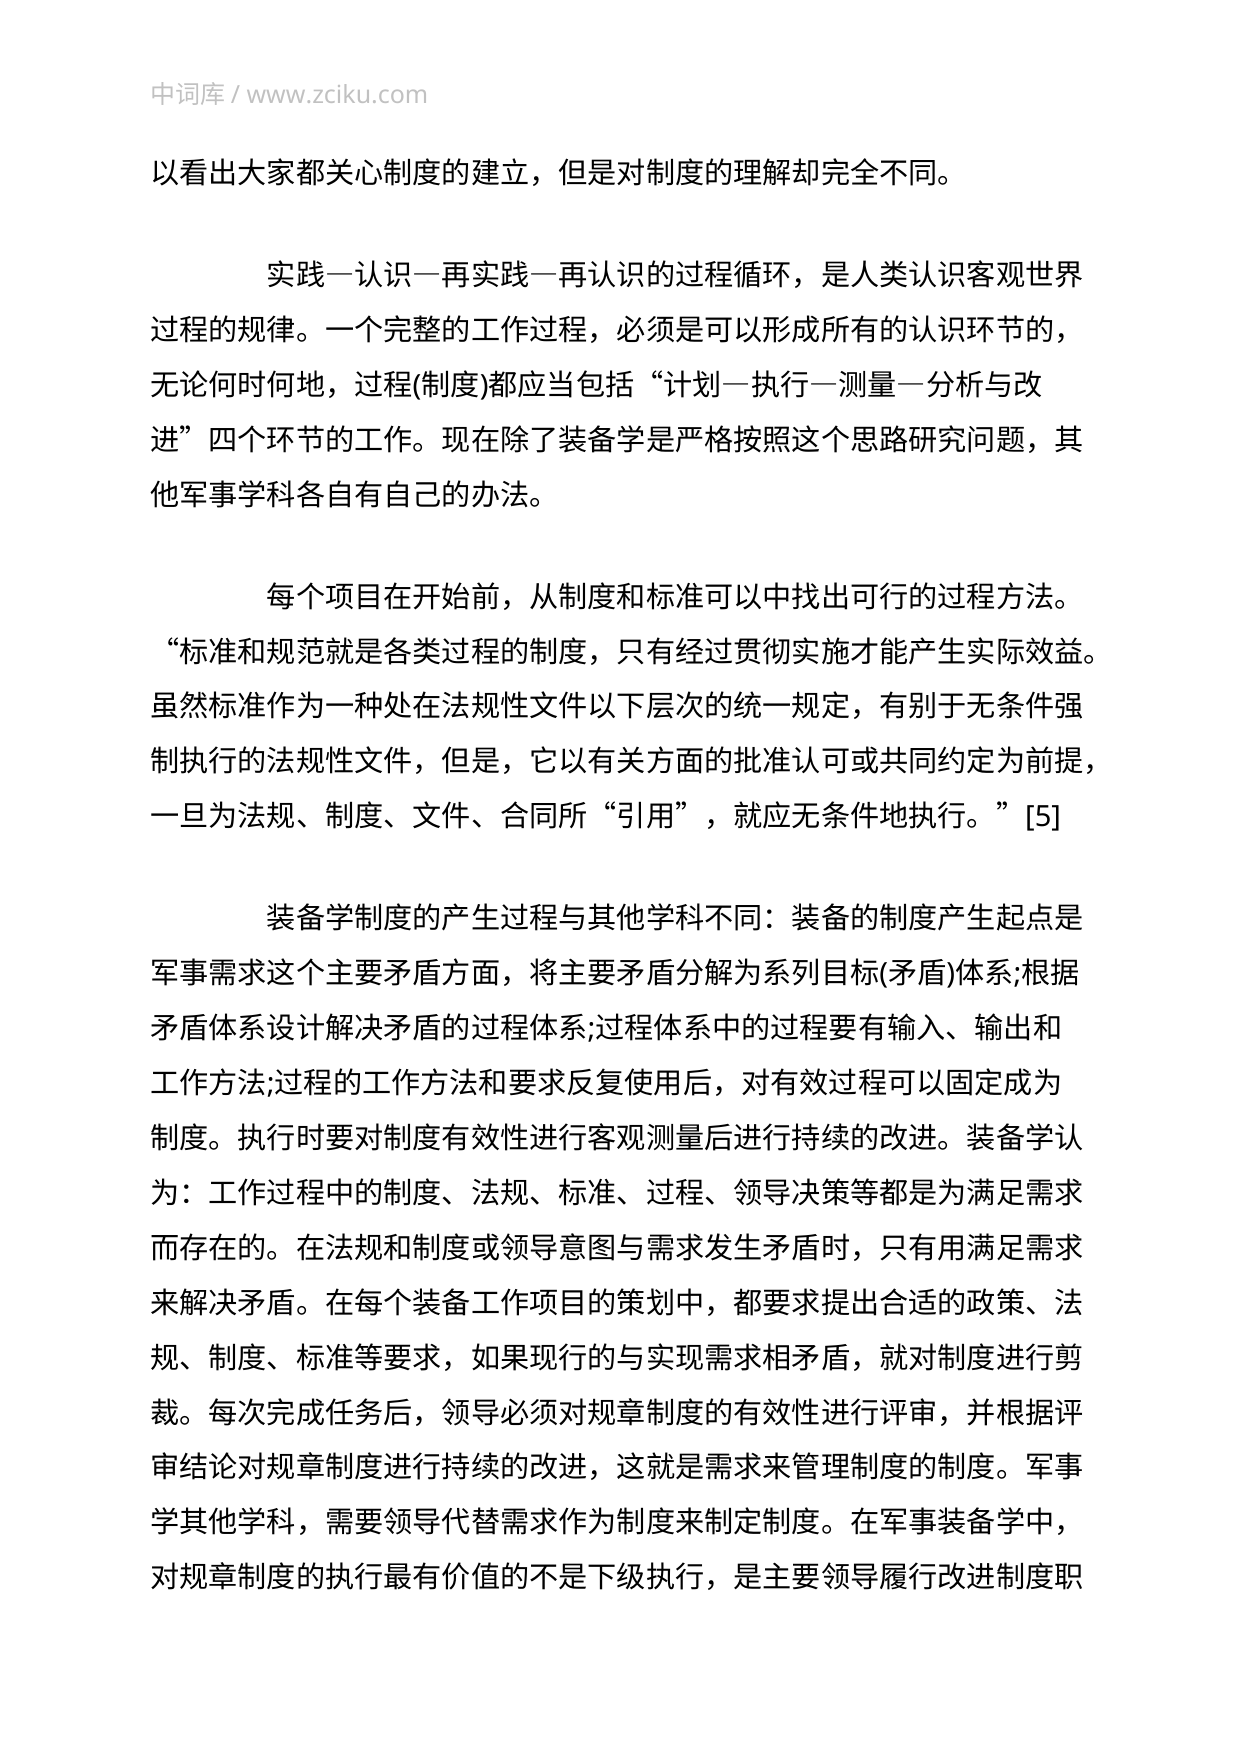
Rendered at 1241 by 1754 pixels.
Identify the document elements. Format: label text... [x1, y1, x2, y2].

text 每个项目在开始前，从制度和标准可以中找出可行的过程方法。“标准和规范就是各类过程的制度，只有经过贯彻实施才能产生实际效益。虽然标准作为一种处在法规性文件以下层次的统一规定，有别于无条件强制执行的法规性文件，但是，它以有关方面的批准认可或共同约定为前提，一旦为法规、制度、文件、合同所“引用”，就应无条件地执行。”[5] [150, 573, 1090, 835]
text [150, 150, 1090, 192]
text 实践—认识—再实践—再认识的过程循环，是人类认识客观世界过程的规律。一个完整的工作过程，必须是可以形成所有的认识环节的，无论何时何地，过程(制度)都应当包括“计划—执行—测量—分析与改进”四个环节的工作。现在除了装备学是严格按照这个思路研究问题，其他军事学科各自有自己的办法。 [150, 252, 1090, 514]
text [150, 895, 1090, 1596]
